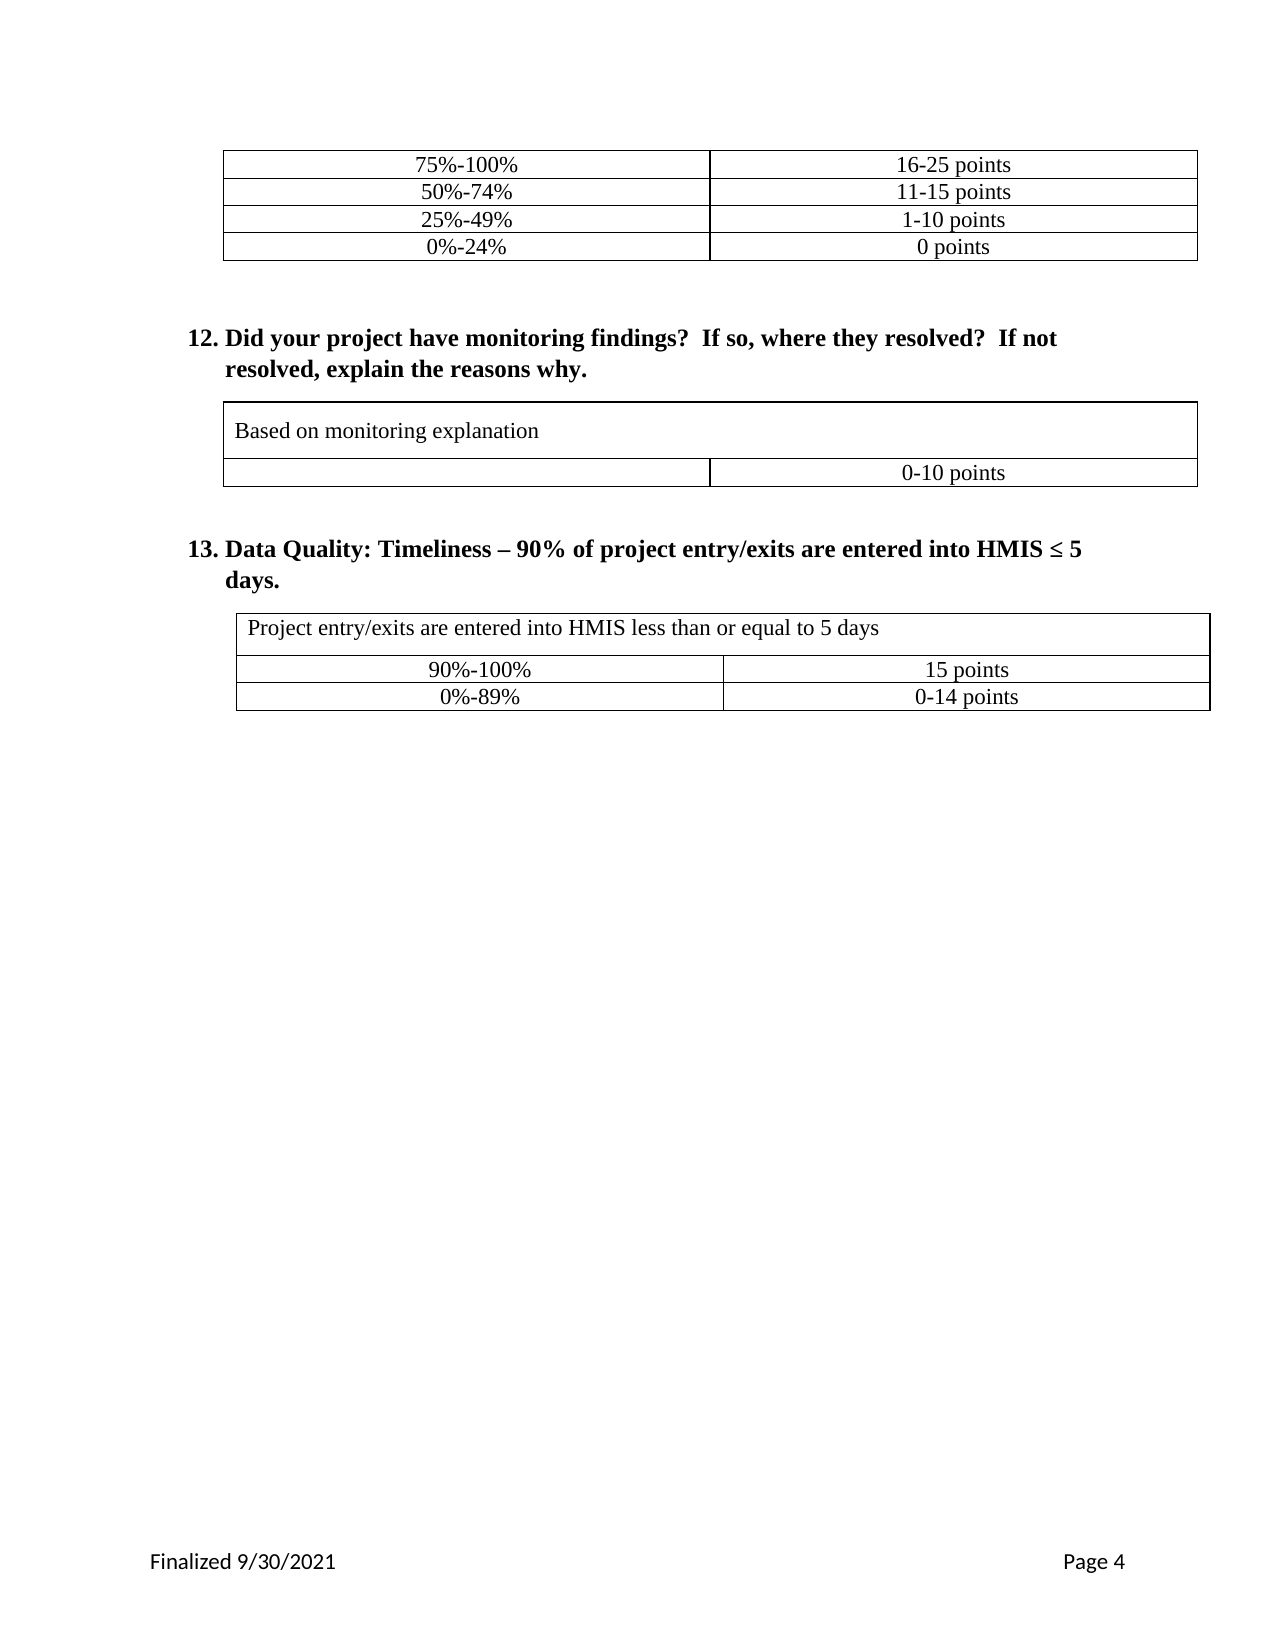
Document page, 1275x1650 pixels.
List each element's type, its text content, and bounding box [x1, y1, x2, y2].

table_cell 11-15 points [711, 179, 1197, 205]
table_cell 1-10 points [711, 206, 1197, 232]
table_cell 90%-100% [237, 656, 723, 682]
table_cell 15 points [724, 656, 1209, 682]
table_cell 25%-49% [224, 206, 709, 232]
list Data Quality: Timeliness – 90% of project entry/exits are entered into HMIS ≤ 5 days. [187, 534, 1125, 594]
table_header Based on monitoring explanation [224, 403, 1197, 458]
table_cell 0%-24% [224, 233, 709, 259]
table_header Project entry/exits are entered into HMIS less than or equal to 5 days [237, 614, 1209, 655]
table_cell 0-14 points [724, 683, 1209, 710]
table_cell [224, 459, 709, 486]
table_cell 50%-74% [224, 179, 709, 205]
list Did your project have monitoring findings? If so, where they resolved? If not resolved, explain the reasons why. [187, 323, 1125, 382]
table_cell 75%-100% [224, 151, 709, 177]
table_cell 0-10 points [711, 459, 1197, 486]
table_cell 0%-89% [237, 683, 723, 710]
table_cell 16-25 points [711, 151, 1197, 177]
table_cell 0 points [711, 233, 1197, 259]
